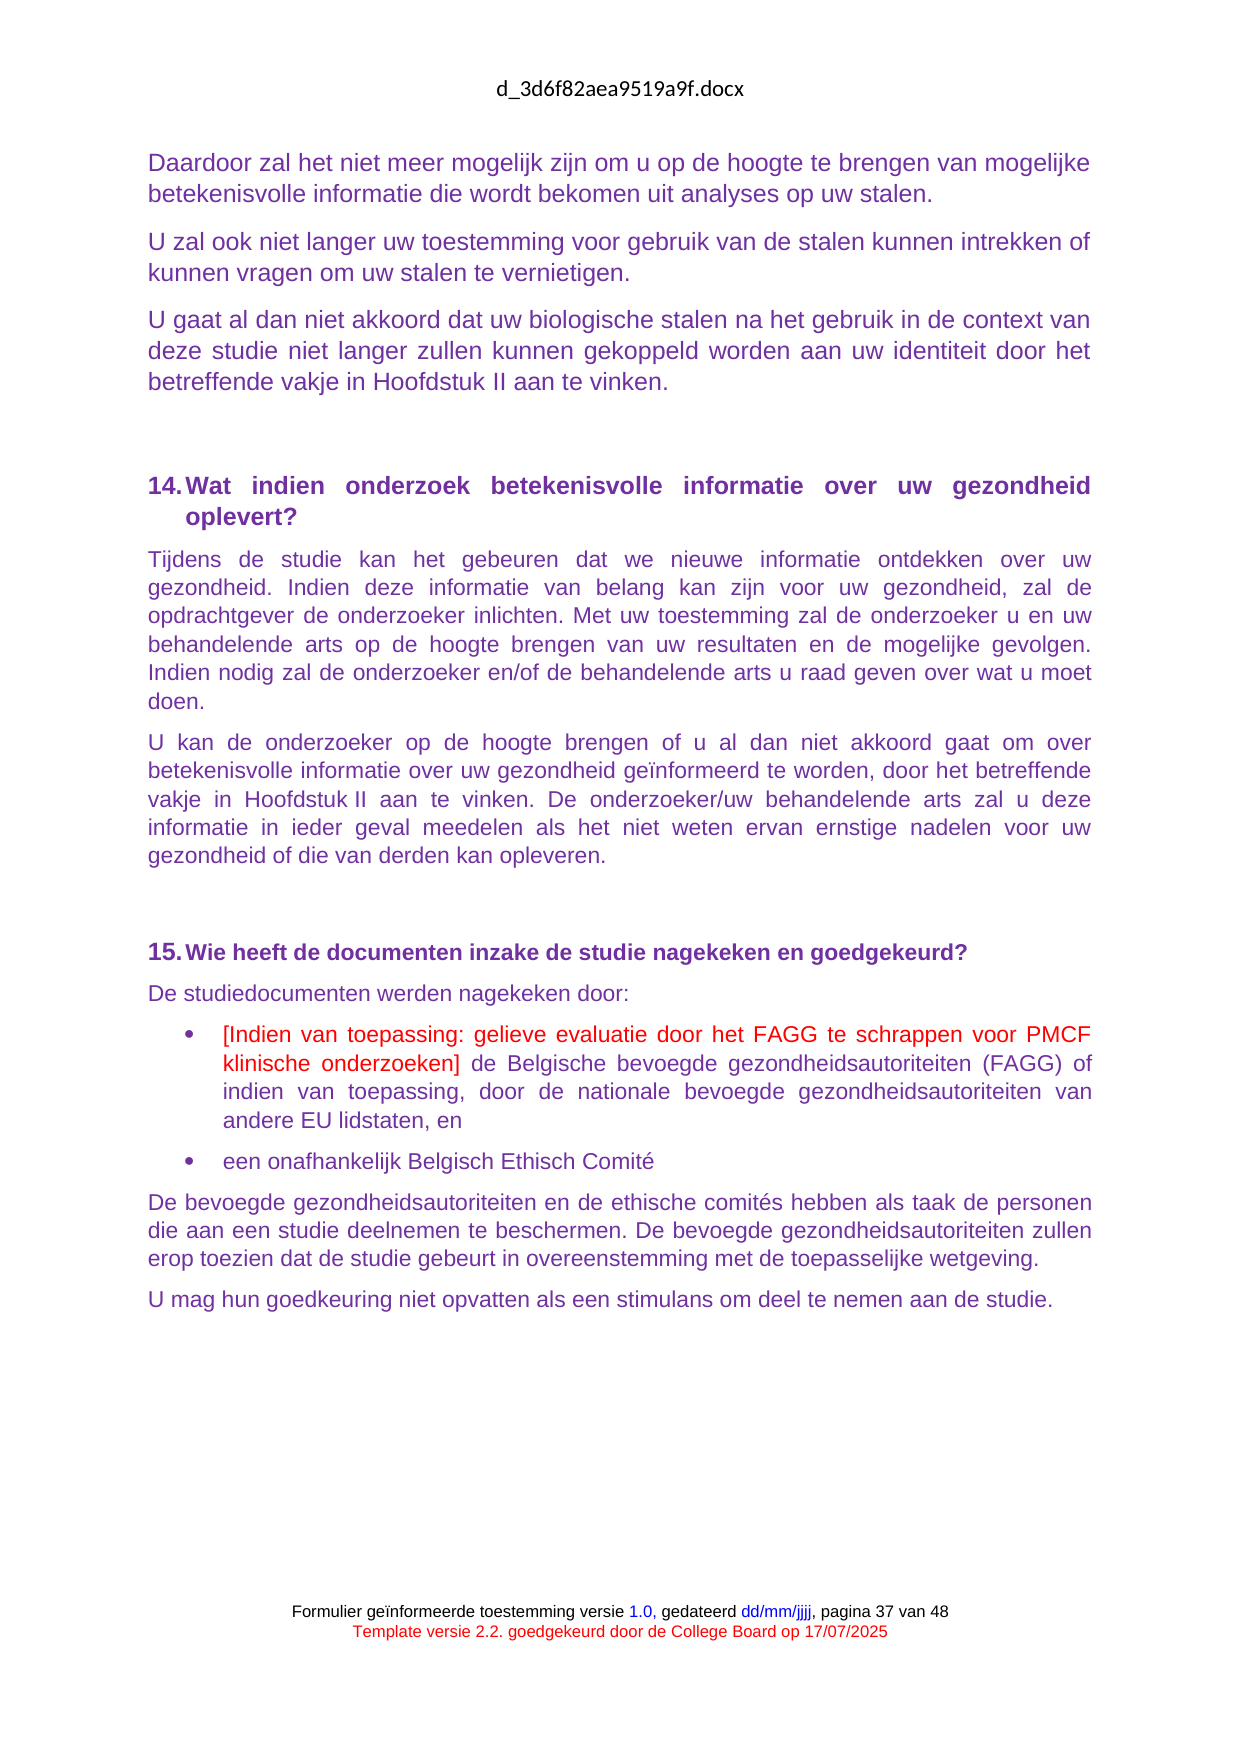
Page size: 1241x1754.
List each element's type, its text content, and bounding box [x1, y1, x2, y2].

list een onafhankelijk Belgisch Ethisch Comité [185, 1148, 1092, 1174]
list Wie heeft de documenten inzake de studie nagekeken en goedgekeurd? [148, 937, 1092, 966]
text Daardoor zal het niet meer mogelijk zijn om u op de hoogte te brengen van mogelijke betekenisvolle informatie die wordt bekomen uit analyses op uw stalen. [148, 148, 1092, 207]
text U mag hun goedkeuring niet opvatten als een stimulans om deel te nemen aan de studie. [148, 1286, 1092, 1313]
text De bevoegde gezondheidsautoriteiten en de ethische comités hebben als taak de personen die aan een studie deelnemen te beschermen. De bevoegde gezondheidsautoriteiten zullen erop toezien dat de studie gebeurt in overeenstemming met de toepasselijke wetgeving. [148, 1188, 1092, 1272]
text De studiedocumenten werden nagekeken door: [148, 980, 1092, 1007]
list [Indien van toepassing: gelieve evaluatie door het FAGG te schrappen voor PMCF klinische onderzoeken] de Belgische bevoegde gezondheidsautoriteiten (FAGG) of indien van toepassing, door de nationale bevoegde gezondheidsautoriteiten van andere EU lidstaten, en [185, 1021, 1092, 1133]
text Tijdens de studie kan het gebeuren dat we nieuwe informatie ontdekken over uw gezondheid. Indien deze informatie van belang kan zijn voor uw gezondheid, zal de opdrachtgever de onderzoeker inlichten. Met uw toestemming zal de onderzoeker u en uw behandelende arts op de hoogte brengen van uw resultaten en de mogelijke gevolgen. Indien nodig zal de onderzoeker en/of de behandelende arts u raad geven over wat u moet doen. [148, 546, 1092, 714]
text U kan de onderzoeker op de hoogte brengen of u al dan niet akkoord gaat om over betekenisvolle informatie over uw gezondheid geïnformeerd te worden, door het betreffende vakje in Hoofdstuk II aan te vinken. De onderzoeker/uw behandelende arts zal u deze informatie in ieder geval meedelen als het niet weten ervan ernstige nadelen voor uw gezondheid of die van derden kan opleveren. [148, 729, 1092, 869]
text U gaat al dan niet akkoord dat uw biologische stalen na het gebruik in de context van deze studie niet langer zullen kunnen gekoppeld worden aan uw identiteit door het betreffende vakje in Hoofdstuk II aan te vinken. [148, 305, 1092, 396]
subtitle Wat indien onderzoek betekenisvolle informatie over uw gezondheid oplevert? [148, 471, 1092, 531]
text U zal ook niet langer uw toestemming voor gebruik van de stalen kunnen intrekken of kunnen vragen om uw stalen te vernietigen. [148, 226, 1092, 286]
